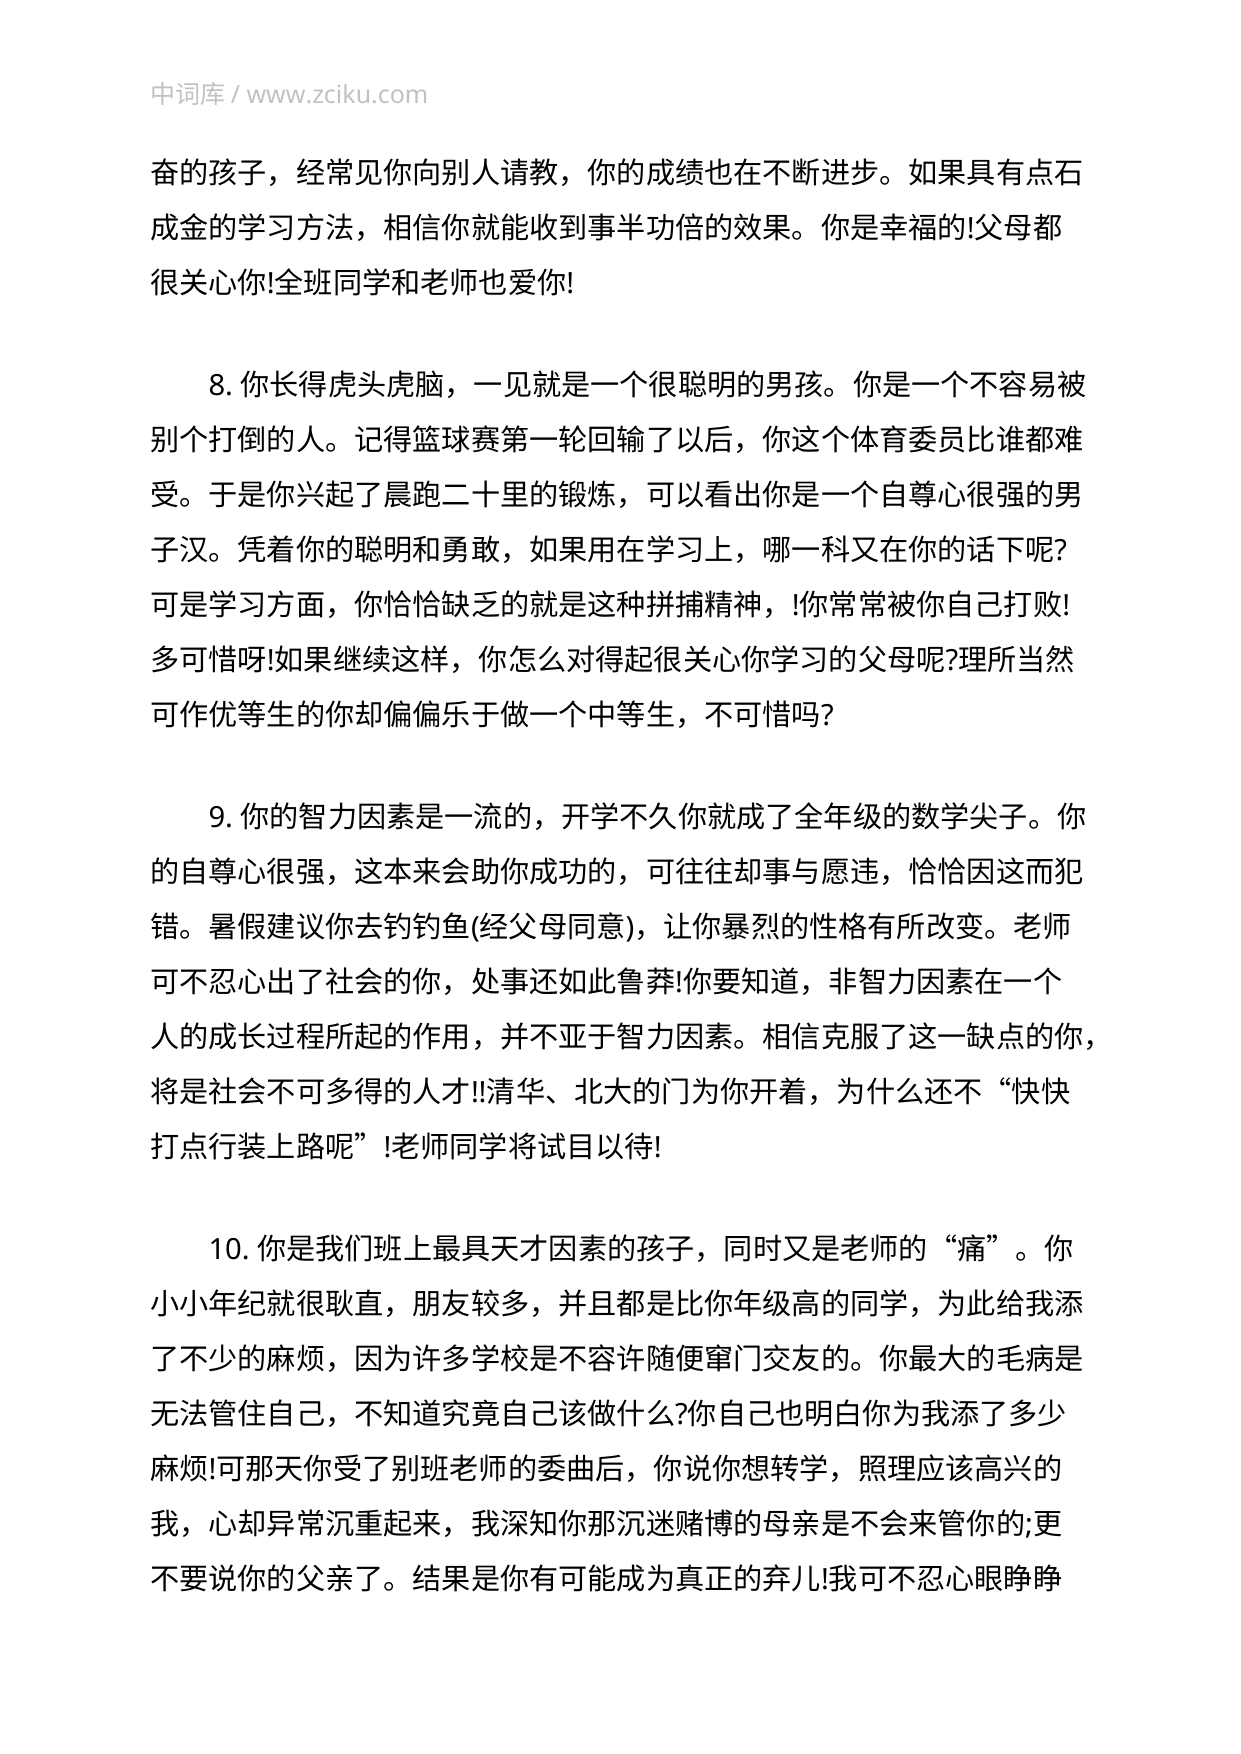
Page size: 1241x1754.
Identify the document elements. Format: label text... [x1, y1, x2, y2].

text 9. 你的智力因素是一流的，开学不久你就成了全年级的数学尖子。你的自尊心很强，这本来会助你成功的，可往往却事与愿违，恰恰因这而犯错。暑假建议你去钓钓鱼(经父母同意)，让你暴烈的性格有所改变。老师可不忍心出了社会的你，处事还如此鲁莽!你要知道，非智力因素在一个人的成长过程所起的作用，并不亚于智力因素。相信克服了这一缺点的你，将是社会不可多得的人才!!清华、北大的门为你开着，为什么还不“快快打点行装上路呢”!老师同学将试目以待! [150, 794, 1090, 1166]
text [150, 150, 1090, 302]
text 8. 你长得虎头虎脑，一见就是一个很聪明的男孩。你是一个不容易被别个打倒的人。记得篮球赛第一轮回输了以后，你这个体育委员比谁都难受。于是你兴起了晨跑二十里的锻炼，可以看出你是一个自尊心很强的男子汉。凭着你的聪明和勇敢，如果用在学习上，哪一科又在你的话下呢?可是学习方面，你恰恰缺乏的就是这种拼捕精神，!你常常被你自己打败!多可惜呀!如果继续这样，你怎么对得起很关心你学习的父母呢?理所当然可作优等生的你却偏偏乐于做一个中等生，不可惜吗? [150, 362, 1090, 734]
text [150, 1225, 1090, 1598]
